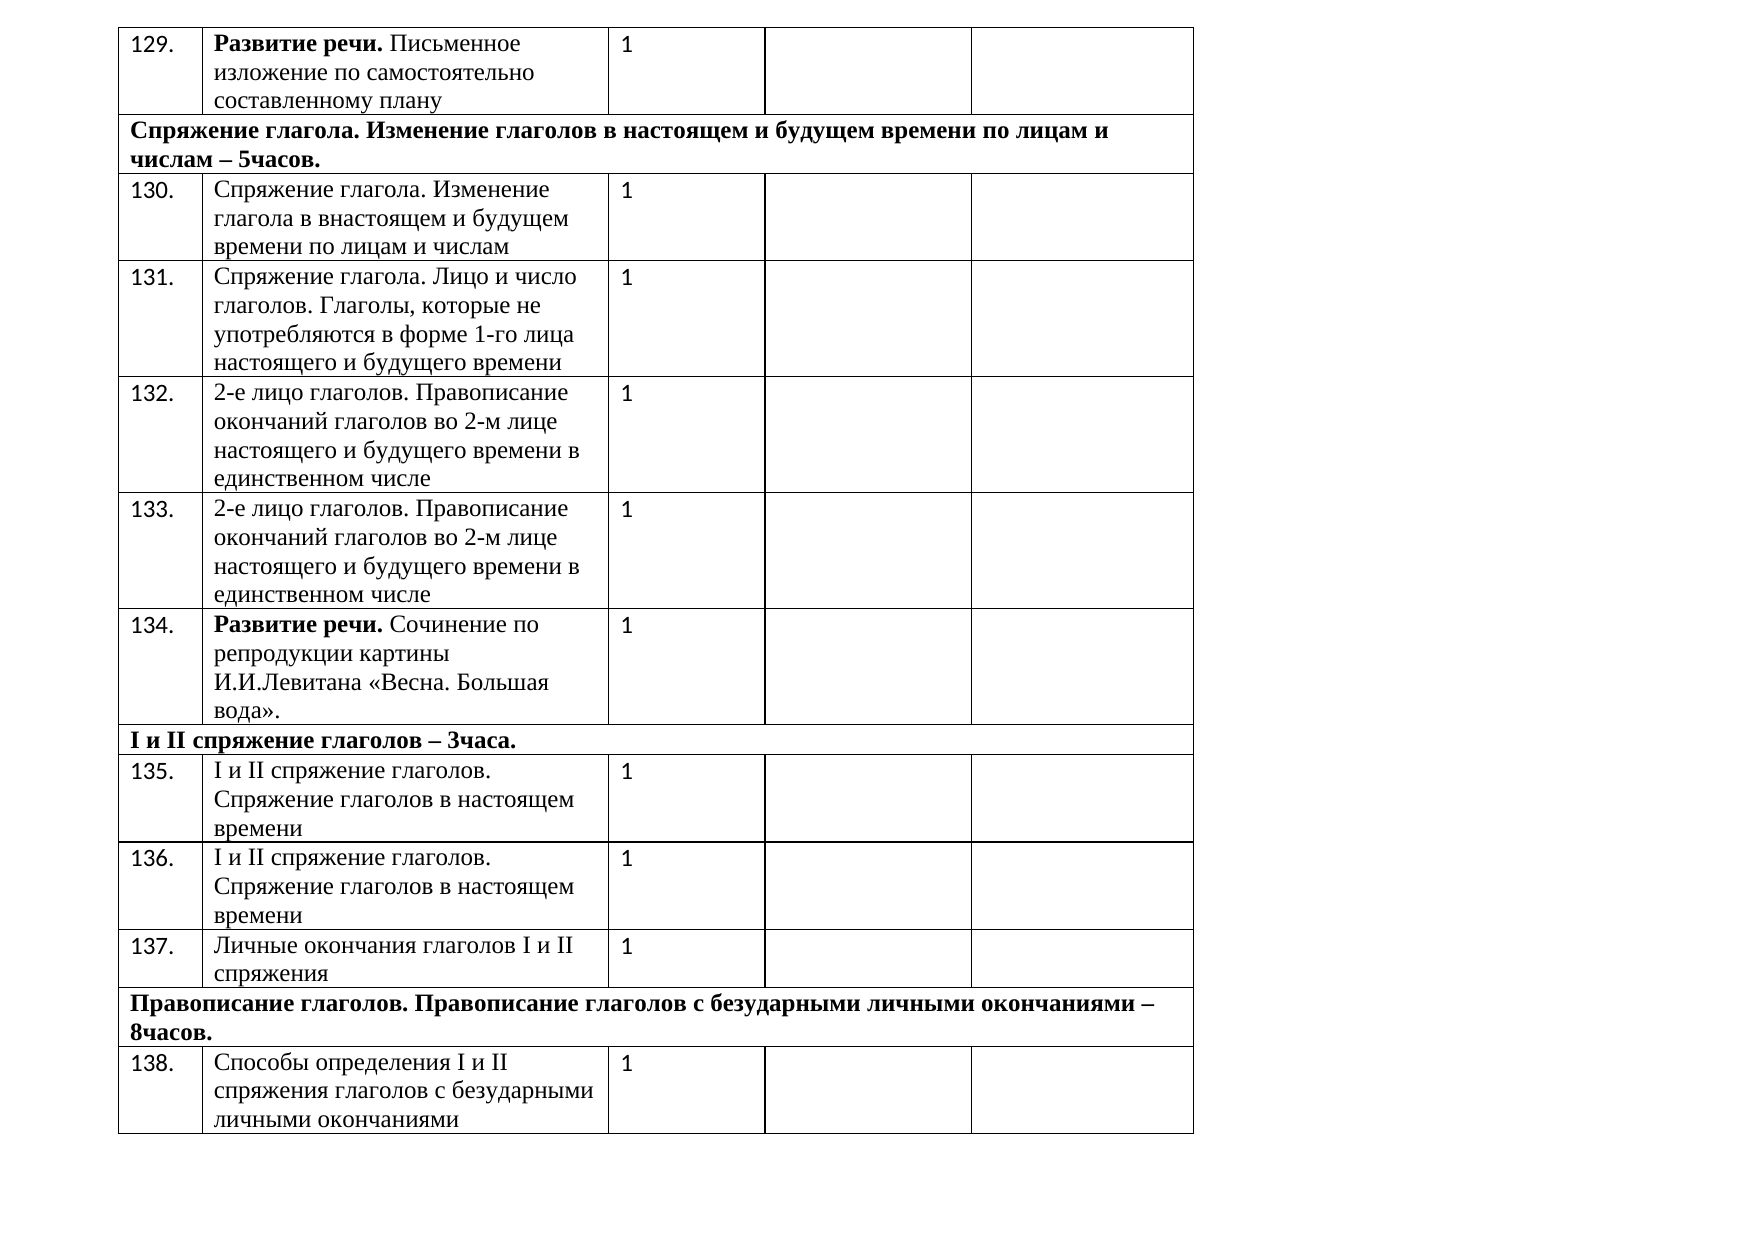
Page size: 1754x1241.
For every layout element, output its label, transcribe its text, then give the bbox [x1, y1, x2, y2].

table_cell [972, 1047, 1193, 1133]
table_cell 135. [119, 755, 202, 841]
table_cell Спряжение глагола. Изменение глаголов в настоящем и будущем времени по лицам и числам – 5часов. [119, 115, 1193, 173]
table_cell 1 [609, 493, 764, 608]
table_cell Спряжение глагола. Изменение глагола в внастоящем и будущем времени по лицам и числам [203, 174, 608, 260]
table_cell Развитие речи. Сочинение по репродукции картины И.И.Левитана «Весна. Большая вода». [203, 609, 608, 724]
table_cell [972, 28, 1193, 114]
table_cell 1 [609, 377, 764, 492]
table_cell 137. [119, 930, 202, 987]
table_cell 138. [119, 1047, 202, 1133]
table_cell [972, 930, 1193, 987]
table_cell [766, 1047, 971, 1133]
table_cell [972, 377, 1193, 492]
table_cell 133. [119, 493, 202, 608]
table_cell [766, 843, 971, 929]
table_cell 1 [609, 609, 764, 724]
table_cell 1 [609, 930, 764, 987]
table_cell 1 [609, 28, 764, 114]
table_cell 1 [609, 261, 764, 376]
table_cell Личные окончания глаголов I и II спряжения [203, 930, 608, 987]
table_cell I и II спряжение глаголов. Спряжение глаголов в настоящем времени [203, 755, 608, 841]
table_cell 132. [119, 377, 202, 492]
table_cell [766, 493, 971, 608]
table_cell 136. [119, 843, 202, 929]
table_cell [766, 28, 971, 114]
table_cell I и II спряжение глаголов. Спряжение глаголов в настоящем времени [203, 843, 608, 929]
table_cell 2-е лицо глаголов. Правописание окончаний глаголов во 2-м лице настоящего и будущего времени в единственном числе [203, 493, 608, 608]
table_cell 1 [609, 1047, 764, 1133]
table_cell 2-е лицо глаголов. Правописание окончаний глаголов во 2-м лице настоящего и будущего времени в единственном числе [203, 377, 608, 492]
table_cell [972, 843, 1193, 929]
table_cell [972, 261, 1193, 376]
table_cell Правописание глаголов. Правописание глаголов с безударными личными окончаниями – 8часов. [119, 988, 1193, 1046]
table_cell [972, 755, 1193, 841]
table_cell I и II спряжение глаголов – 3часа. [119, 725, 1193, 754]
table_cell Спряжение глагола. Лицо и число глаголов. Глаголы, которые не употребляются в форме 1-го лица настоящего и будущего времени [203, 261, 608, 376]
table_cell [766, 377, 971, 492]
table_cell [766, 174, 971, 260]
table_cell [766, 930, 971, 987]
table_cell 1 [609, 755, 764, 841]
table_cell [766, 755, 971, 841]
table_cell 134. [119, 609, 202, 724]
table_cell Способы определения I и II спряжения глаголов с безударными личными окончаниями [203, 1047, 608, 1133]
table_cell [972, 493, 1193, 608]
table_cell [972, 174, 1193, 260]
table_cell Развитие речи. Письменное изложение по самостоятельно составленному плану [203, 28, 608, 114]
table_cell [766, 261, 971, 376]
table_cell [766, 609, 971, 724]
table_cell [972, 609, 1193, 724]
table_cell 129. [119, 28, 202, 114]
table_cell 1 [609, 843, 764, 929]
table_cell 1 [609, 174, 764, 260]
table_cell 131. [119, 261, 202, 376]
table_cell 130. [119, 174, 202, 260]
